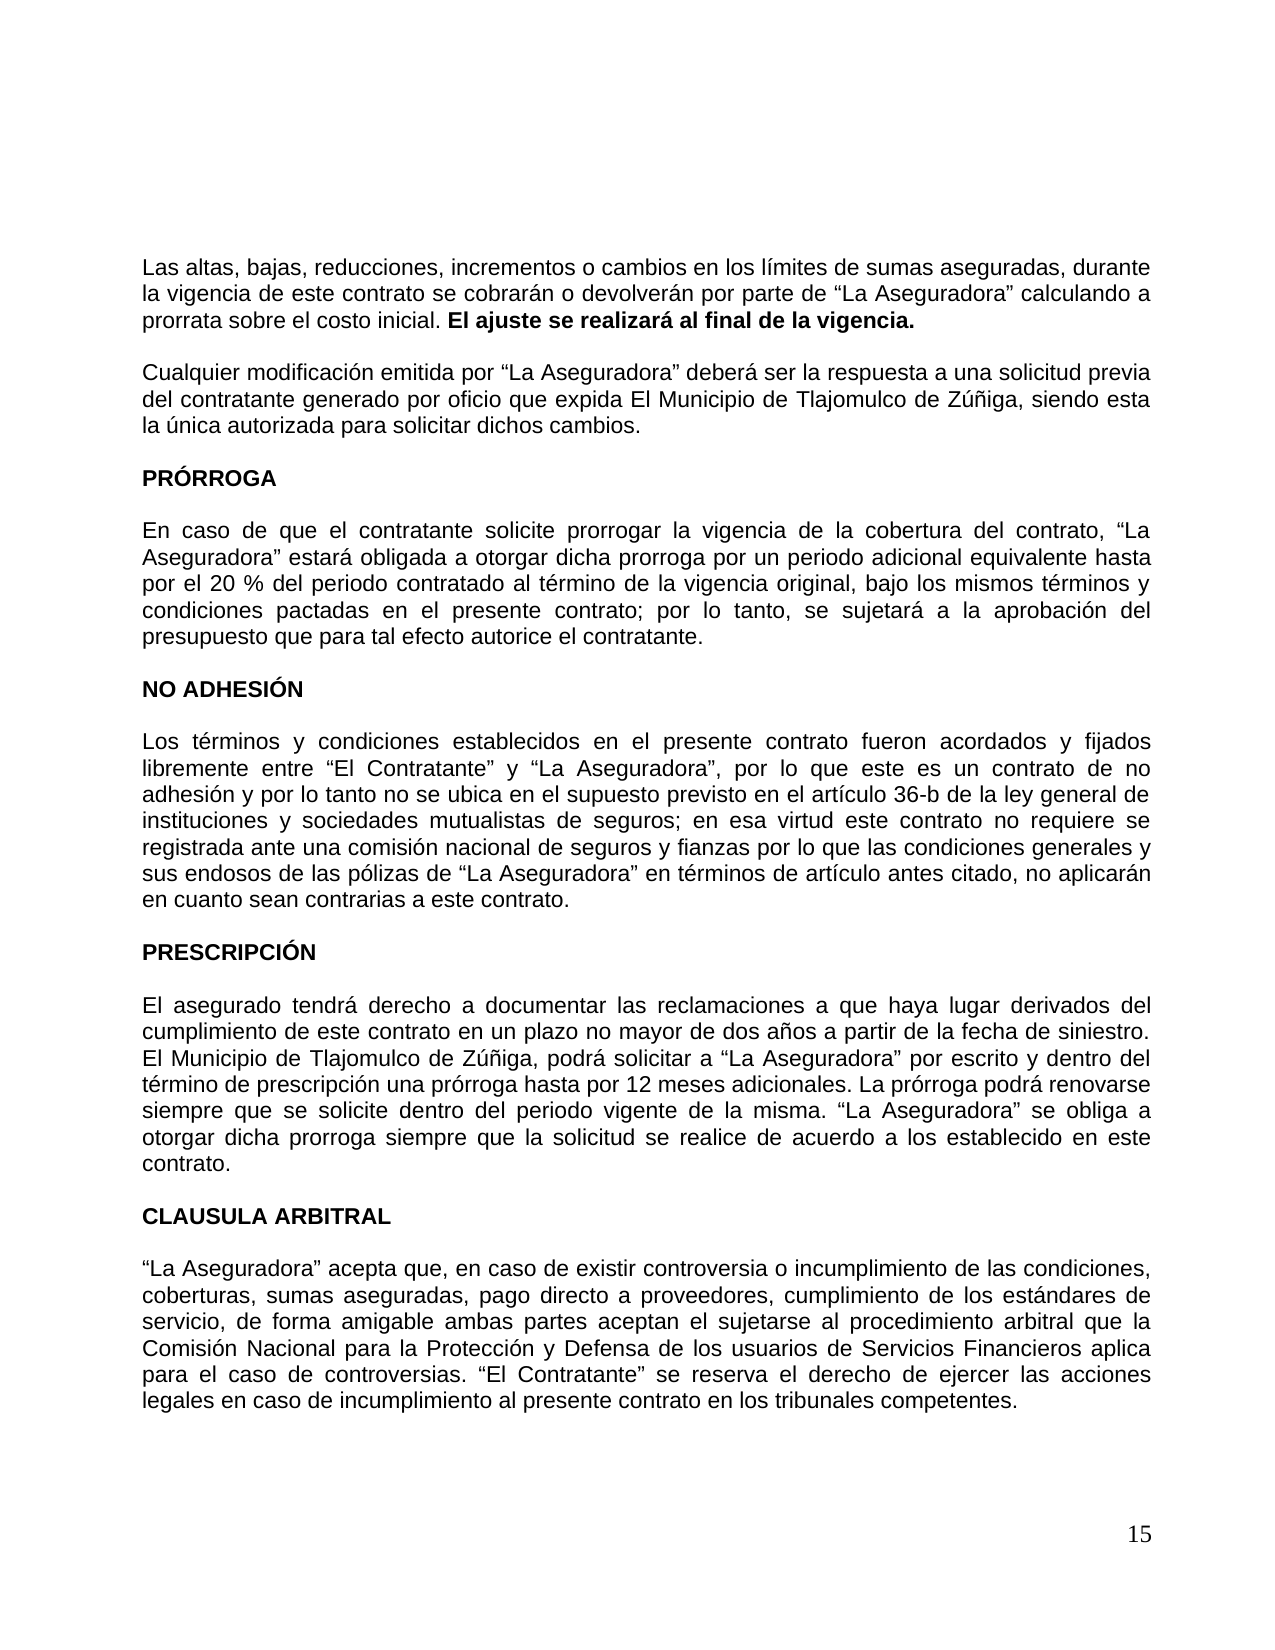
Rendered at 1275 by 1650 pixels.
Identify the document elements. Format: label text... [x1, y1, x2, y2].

text Las altas, bajas, reducciones, incrementos o cambios en los límites de sumas aseguradas, durante la vigencia de este contrato se cobrarán o devolverán por parte de “La Aseguradora” calculando a prorrata sobre el costo inicial. El ajuste se realizará al final de la vigencia. [142, 254, 1152, 333]
text PRESCRIPCIÓN [142, 939, 1152, 966]
text Los términos y condiciones establecidos en el presente contrato fueron acordados y fijados libremente entre “El Contratante” y “La Aseguradora”, por lo que este es un contrato de no adhesión y por lo tanto no se ubica en el supuesto previsto en el artículo 36-b de la ley general de instituciones y sociedades mutualistas de seguros; en esa virtud este contrato no requiere se registrada ante una comisión nacional de seguros y fianzas por lo que las condiciones generales y sus endosos de las pólizas de “La Aseguradora” en términos de artículo antes citado, no aplicarán en cuanto sean contrarias a este contrato. [142, 728, 1152, 913]
text NO ADHESIÓN [142, 676, 1152, 702]
text PRÓRROGA [142, 465, 1152, 491]
text Cualquier modificación emitida por “La Aseguradora” deberá ser la respuesta a una solicitud previa del contratante generado por oficio que expida El Municipio de Tlajomulco de Zúñiga, siendo esta la única autorizada para solicitar dichos cambios. [142, 359, 1152, 438]
text El asegurado tendrá derecho a documentar las reclamaciones a que haya lugar derivados del cumplimiento de este contrato en un plazo no mayor de dos años a partir de la fecha de siniestro. El Municipio de Tlajomulco de Zúñiga, podrá solicitar a “La Aseguradora” por escrito y dentro del término de prescripción una prórroga hasta por 12 meses adicionales. La prórroga podrá renovarse siempre que se solicite dentro del periodo vigente de la misma. “La Aseguradora” se obliga a otorgar dicha prorroga siempre que la solicitud se realice de acuerdo a los establecido en este contrato. [142, 992, 1152, 1176]
text En caso de que el contratante solicite prorrogar la vigencia de la cobertura del contrato, “La Aseguradora” estará obligada a otorgar dicha prorroga por un periodo adicional equivalente hasta por el 20 % del periodo contratado al término de la vigencia original, bajo los mismos términos y condiciones pactadas en el presente contrato; por lo tanto, se sujetará a la aprobación del presupuesto que para tal efecto autorice el contratante. [142, 517, 1152, 649]
text “La Aseguradora” acepta que, en caso de existir controversia o incumplimiento de las condiciones, coberturas, sumas aseguradas, pago directo a proveedores, cumplimiento de los estándares de servicio, de forma amigable ambas partes aceptan el sujetarse al procedimiento arbitral que la Comisión Nacional para la Protección y Defensa de los usuarios de Servicios Financieros aplica para el caso de controversias. “El Contratante” se reserva el derecho de ejercer las acciones legales en caso de incumplimiento al presente contrato en los tribunales competentes. [142, 1255, 1152, 1413]
text CLAUSULA ARBITRAL [142, 1203, 1152, 1229]
